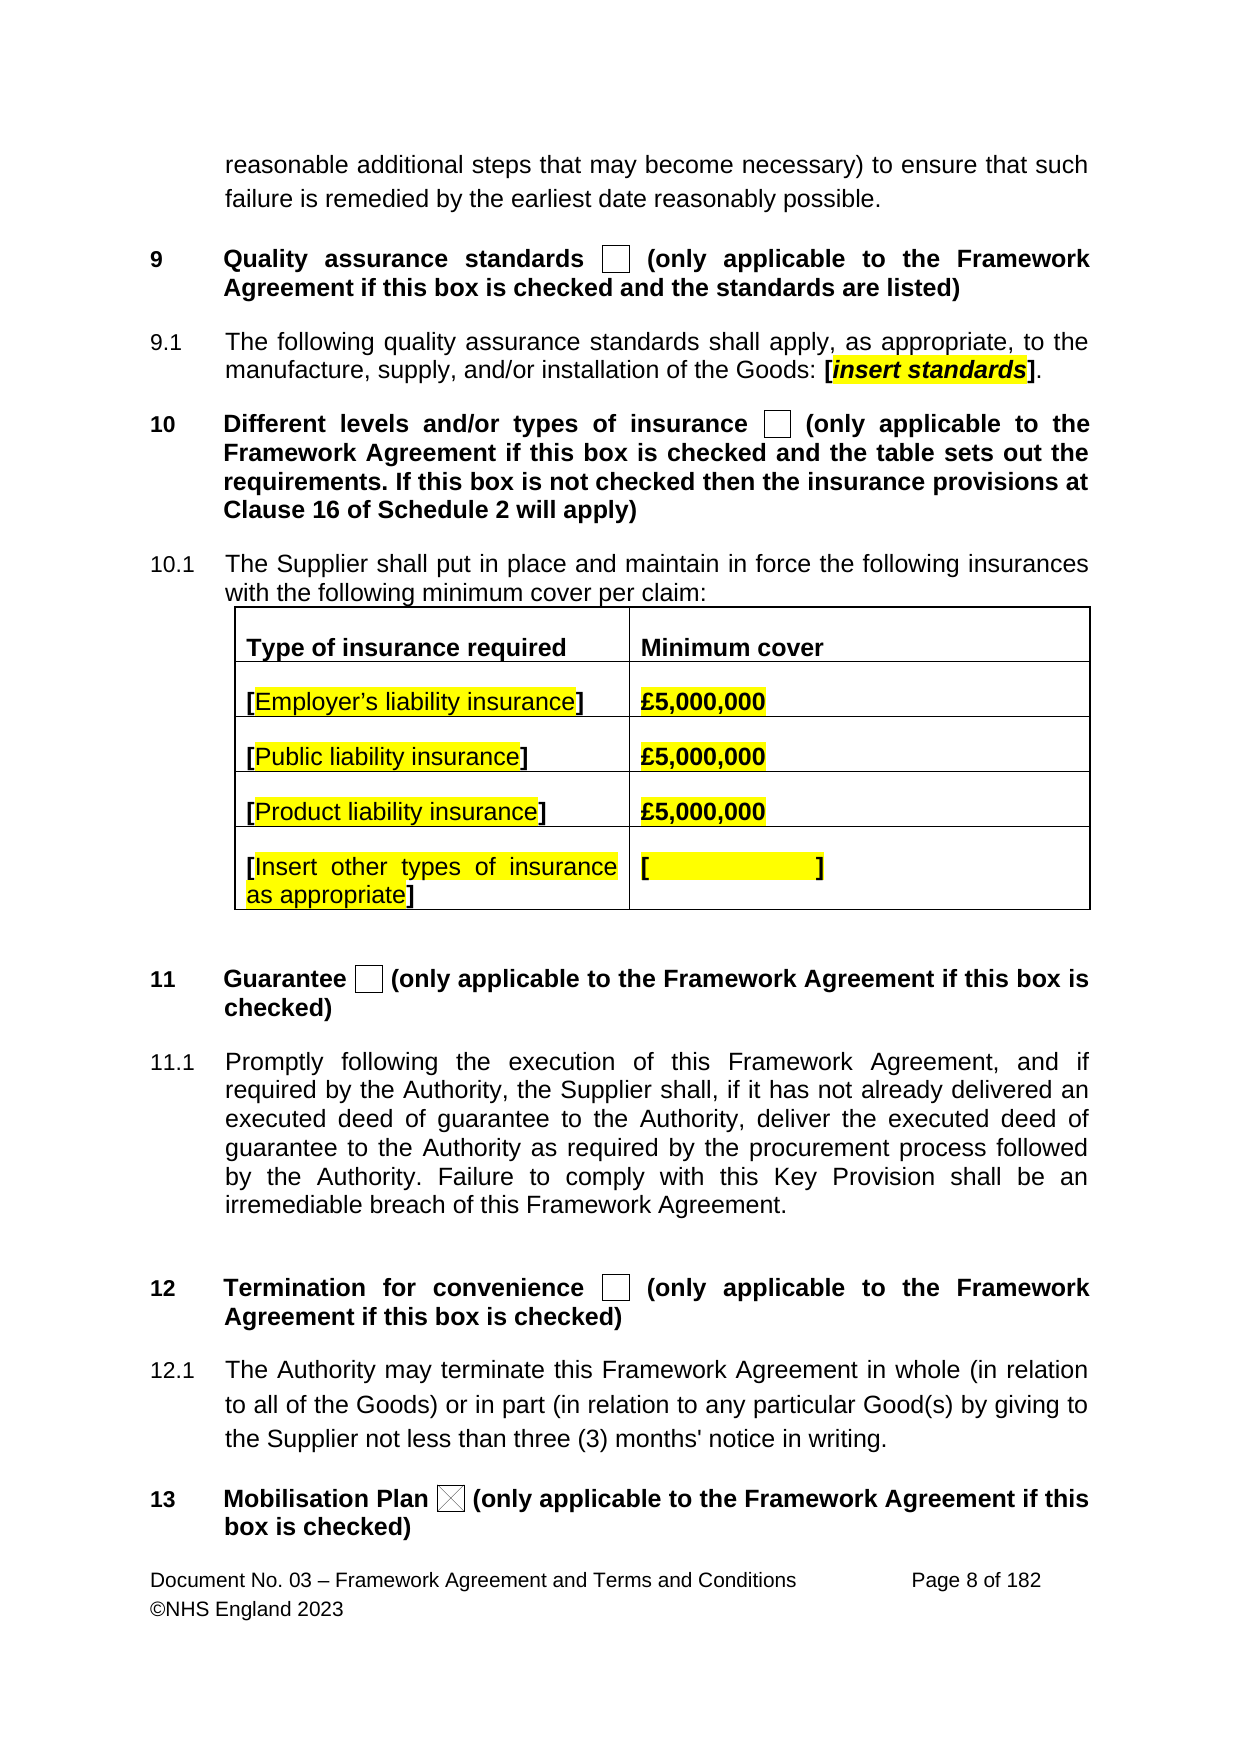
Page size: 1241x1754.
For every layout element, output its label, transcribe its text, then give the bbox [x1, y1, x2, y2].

subtitle Different levels and/or types of insurance (only applicable to the Framework Agreement if this box is checked and the table sets out the requirements. If this box is not checked then the insurance provisions at Clause 16 of Schedule 2 will apply) [150, 409, 1090, 524]
subtitle Termination for convenience (only applicable to the Framework Agreement if this box is checked) [150, 1273, 1090, 1330]
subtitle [150, 150, 1090, 213]
table_header Type of insurance required [236, 608, 629, 661]
subtitle The Supplier shall put in place and maintain in force the following insurances with the following minimum cover per claim: [150, 549, 1090, 606]
subtitle The Authority may terminate this Framework Agreement in whole (in relation to all of the Goods) or in part (in relation to any particular Good(s) by giving to the Supplier not less than three (3) months' notice in writing. [150, 1355, 1090, 1453]
subtitle Mobilisation Plan (only applicable to the Framework Agreement if this box is checked) [150, 1484, 1090, 1541]
table_cell [Employer’s liability insurance] [236, 662, 629, 716]
table_cell £5,000,000 [630, 662, 1089, 716]
subtitle Quality assurance standards (only applicable to the Framework Agreement if this box is checked and the standards are listed) [150, 244, 1090, 301]
table_cell £5,000,000 [630, 717, 1089, 771]
subtitle The following quality assurance standards shall apply, as appropriate, to the manufacture, supply, and/or installation of the Goods: [insert standards]. [150, 326, 1090, 384]
subtitle Promptly following the execution of this Framework Agreement, and if required by the Authority, the Supplier shall, if it has not already delivered an executed deed of guarantee to the Authority, deliver the executed deed of guarantee to the Authority as required by the procurement process followed by the Authority. Failure to comply with this Key Provision shall be an irremediable breach of this Framework Agreement. [150, 1046, 1090, 1219]
table_cell [Product liability insurance] [236, 772, 629, 826]
table_header Minimum cover [630, 608, 1089, 661]
table_cell [Insert other types of insurance as appropriate] [236, 827, 629, 909]
table_cell £5,000,000 [630, 772, 1089, 826]
subtitle Guarantee (only applicable to the Framework Agreement if this box is checked) [150, 964, 1090, 1021]
table_cell [ ] [630, 827, 1089, 909]
table_cell [Public liability insurance] [236, 717, 629, 771]
